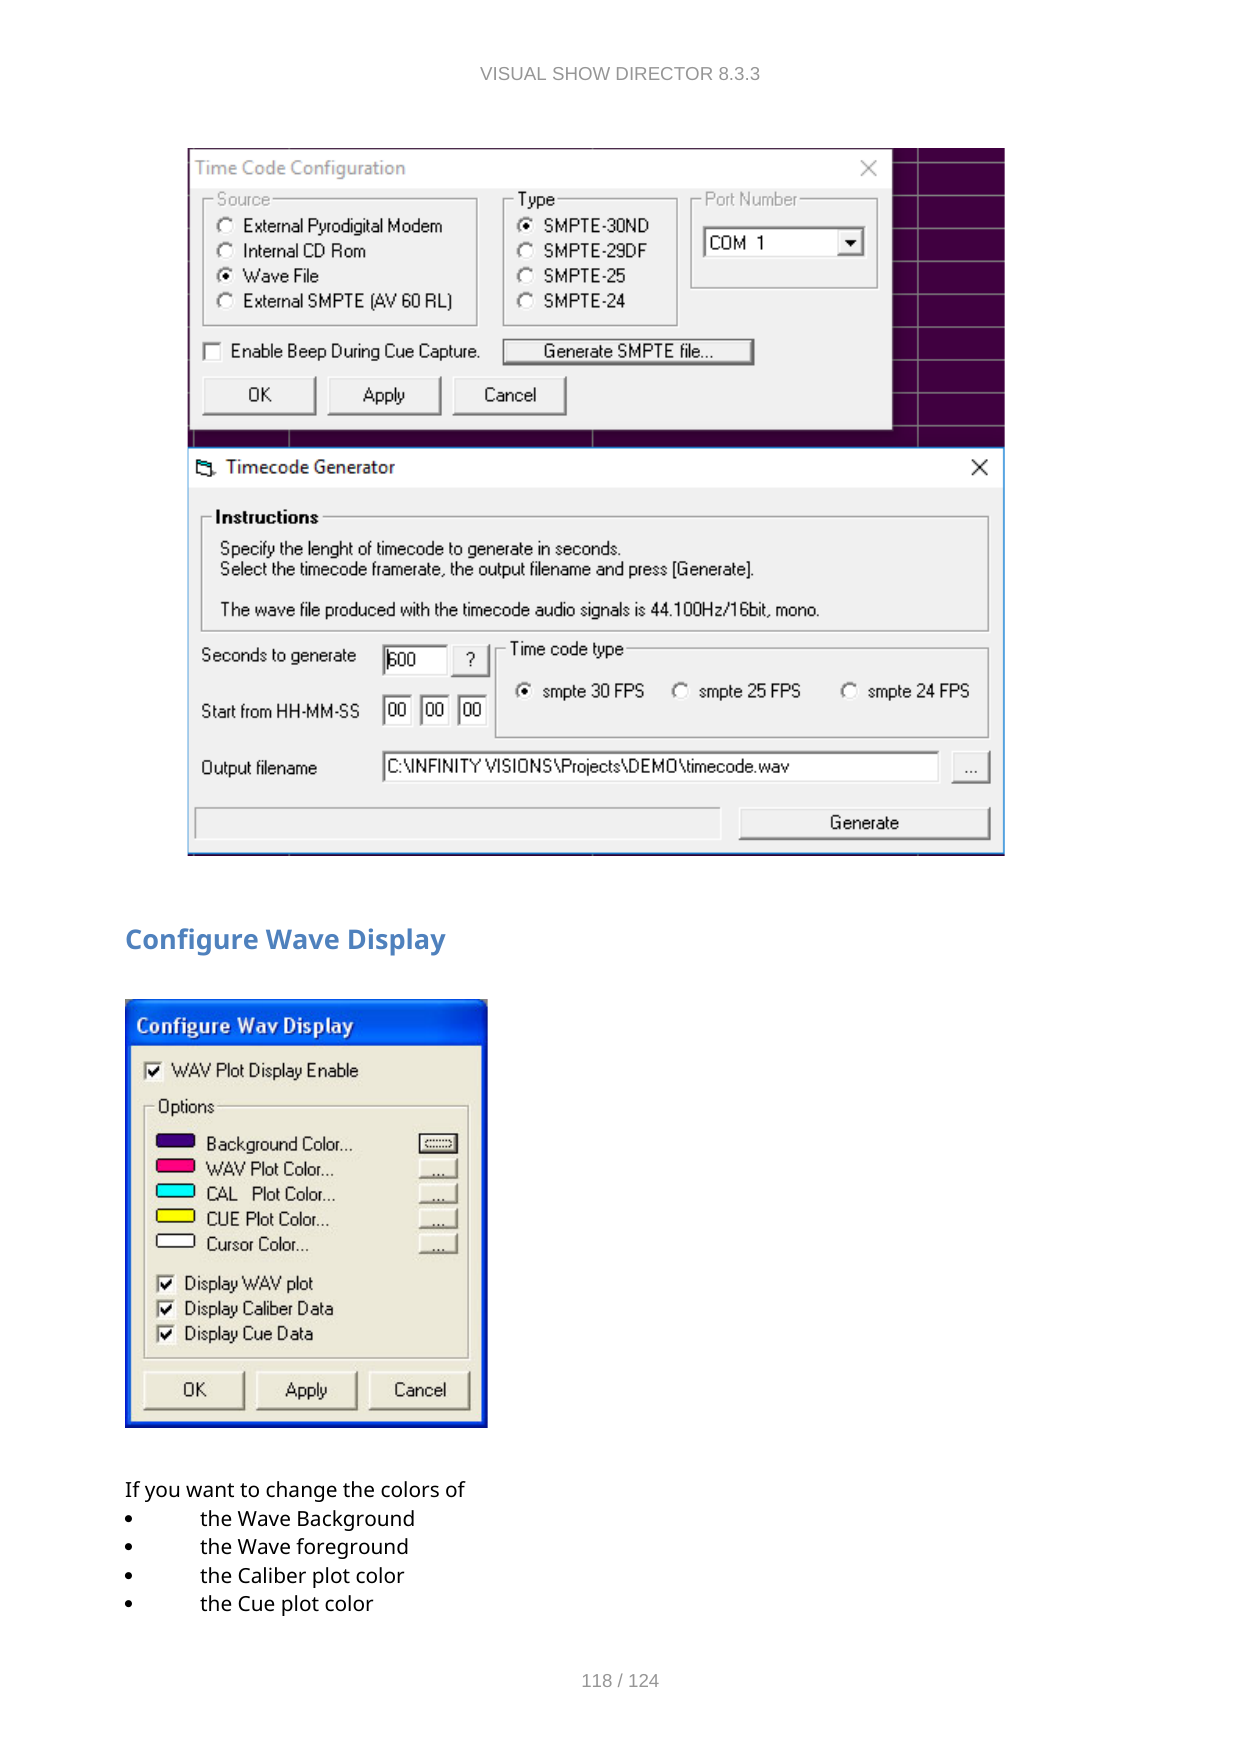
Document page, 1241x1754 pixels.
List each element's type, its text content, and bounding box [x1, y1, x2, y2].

text If you want to change the colors of [125, 1475, 1115, 1504]
picture [187, 148, 1005, 856]
list the Wave foreground [125, 1532, 1115, 1561]
picture [125, 999, 488, 1428]
list the Wave Background [125, 1504, 1115, 1532]
list the Caliber plot color [125, 1561, 1115, 1589]
text Configure Wave Display [123, 919, 1117, 960]
list the Cue plot color [125, 1589, 1115, 1618]
